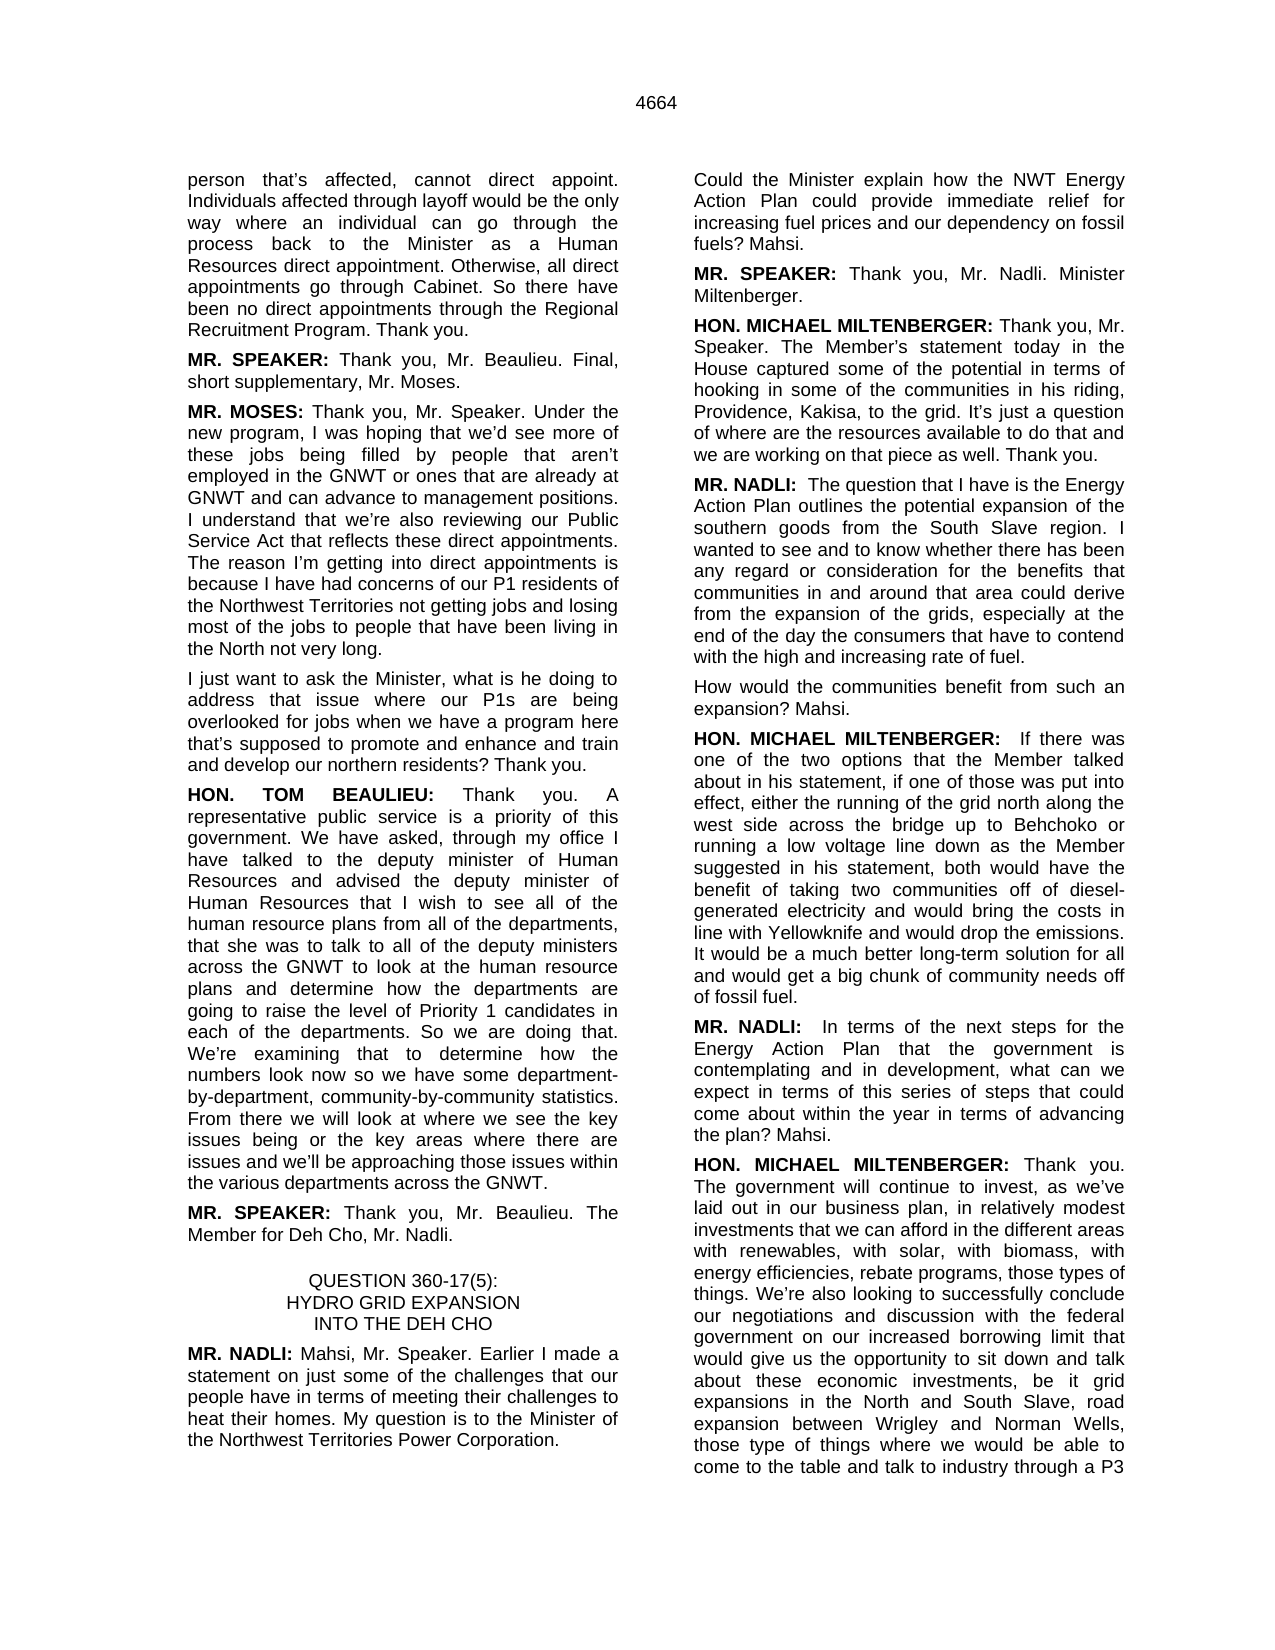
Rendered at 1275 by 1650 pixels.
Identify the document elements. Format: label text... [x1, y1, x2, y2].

subtitle QUESTION 360-17(5): HYDRO GRID EXPANSION INTO THE DEH CHO [187, 1270, 619, 1335]
text Could the Minister explain how the NWT Energy Action Plan could provide immediate relief for increasing fuel prices and our dependency on fossil fuels? Mahsi. [694, 168, 1125, 254]
text MR. MOSES: Thank you, Mr. Speaker. Under the new program, I was hoping that we’d see more of these jobs being filled by people that aren’t employed in the GNWT or ones that are already at GNWT and can advance to management positions. I understand that we’re also reviewing our Public Service Act that reflects these direct appointments. The reason I’m getting into direct appointments is because I have had concerns of our P1 residents of the Northwest Territories not getting jobs and losing most of the jobs to people that have been living in the North not very long. [187, 401, 619, 659]
text MR. SPEAKER: Thank you, Mr. Beaulieu. The Member for Deh Cho, Mr. Nadli. [187, 1202, 619, 1245]
text MR. SPEAKER: Thank you, Mr. Beaulieu. Final, short supplementary, Mr. Moses. [187, 349, 619, 392]
text HON. MICHAEL MILTENBERGER: If there was one of the two options that the Member talked about in his statement, if one of those was put into effect, either the running of the grid north along the west side across the bridge up to Behchoko or running a low voltage line down as the Member suggested in his statement, both would have the benefit of taking two communities off of diesel-generated electricity and would bring the costs in line with Yellowknife and would drop the emissions. It would be a much better long-term solution for all and would get a big chunk of community needs off of fossil fuel. [694, 727, 1125, 1008]
text HON. MICHAEL MILTENBERGER: Thank you, Mr. Speaker. The Member’s statement today in the House captured some of the potential in terms of hooking in some of the communities in his riding, Providence, Kakisa, to the grid. It’s just a question of where are the resources available to do that and we are working on that piece as well. Thank you. [694, 314, 1125, 465]
text HON. TOM BEAULIEU: Thank you. A representative public service is a priority of this government. We have asked, through my office I have talked to the deputy minister of Human Resources and advised the deputy minister of Human Resources that I wish to see all of the human resource plans from all of the departments, that she was to talk to all of the deputy ministers across the GNWT to look at the human resource plans and determine how the departments are going to raise the level of Priority 1 candidates in each of the departments. So we are doing that. We’re examining that to determine how the numbers look now so we have some department-by-department, community-by-community statistics. From there we will look at where we see the key issues being or the key areas where there are issues and we’ll be approaching those issues within the various departments across the GNWT. [187, 784, 619, 1193]
text MR. SPEAKER: Thank you, Mr. Nadli. Minister Miltenberger. [694, 263, 1125, 306]
text MR. NADLI: Mahsi, Mr. Speaker. Earlier I made a statement on just some of the challenges that our people have in terms of meeting their challenges to heat their homes. My question is to the Minister of the Northwest Territories Power Corporation. [187, 1343, 619, 1451]
text MR. NADLI: The question that I have is the Energy Action Plan outlines the potential expansion of the southern goods from the South Slave region. I wanted to see and to know whether there has been any regard or consideration for the benefits that communities in and around that area could derive from the expansion of the grids, especially at the end of the day the consumers that have to contend with the high and increasing rate of fuel. [694, 474, 1125, 668]
text I just want to ask the Minister, what is he doing to address that issue where our P1s are being overlooked for jobs when we have a program here that’s supposed to promote and enhance and train and develop our northern residents? Thank you. [187, 668, 619, 776]
text How would the communities benefit from such an expansion? Mahsi. [694, 676, 1125, 719]
text MR. NADLI: In terms of the next steps for the Energy Action Plan that the government is contemplating and in development, what can we expect in terms of this series of steps that could come about within the year in terms of advancing the plan? Mahsi. [694, 1016, 1125, 1146]
